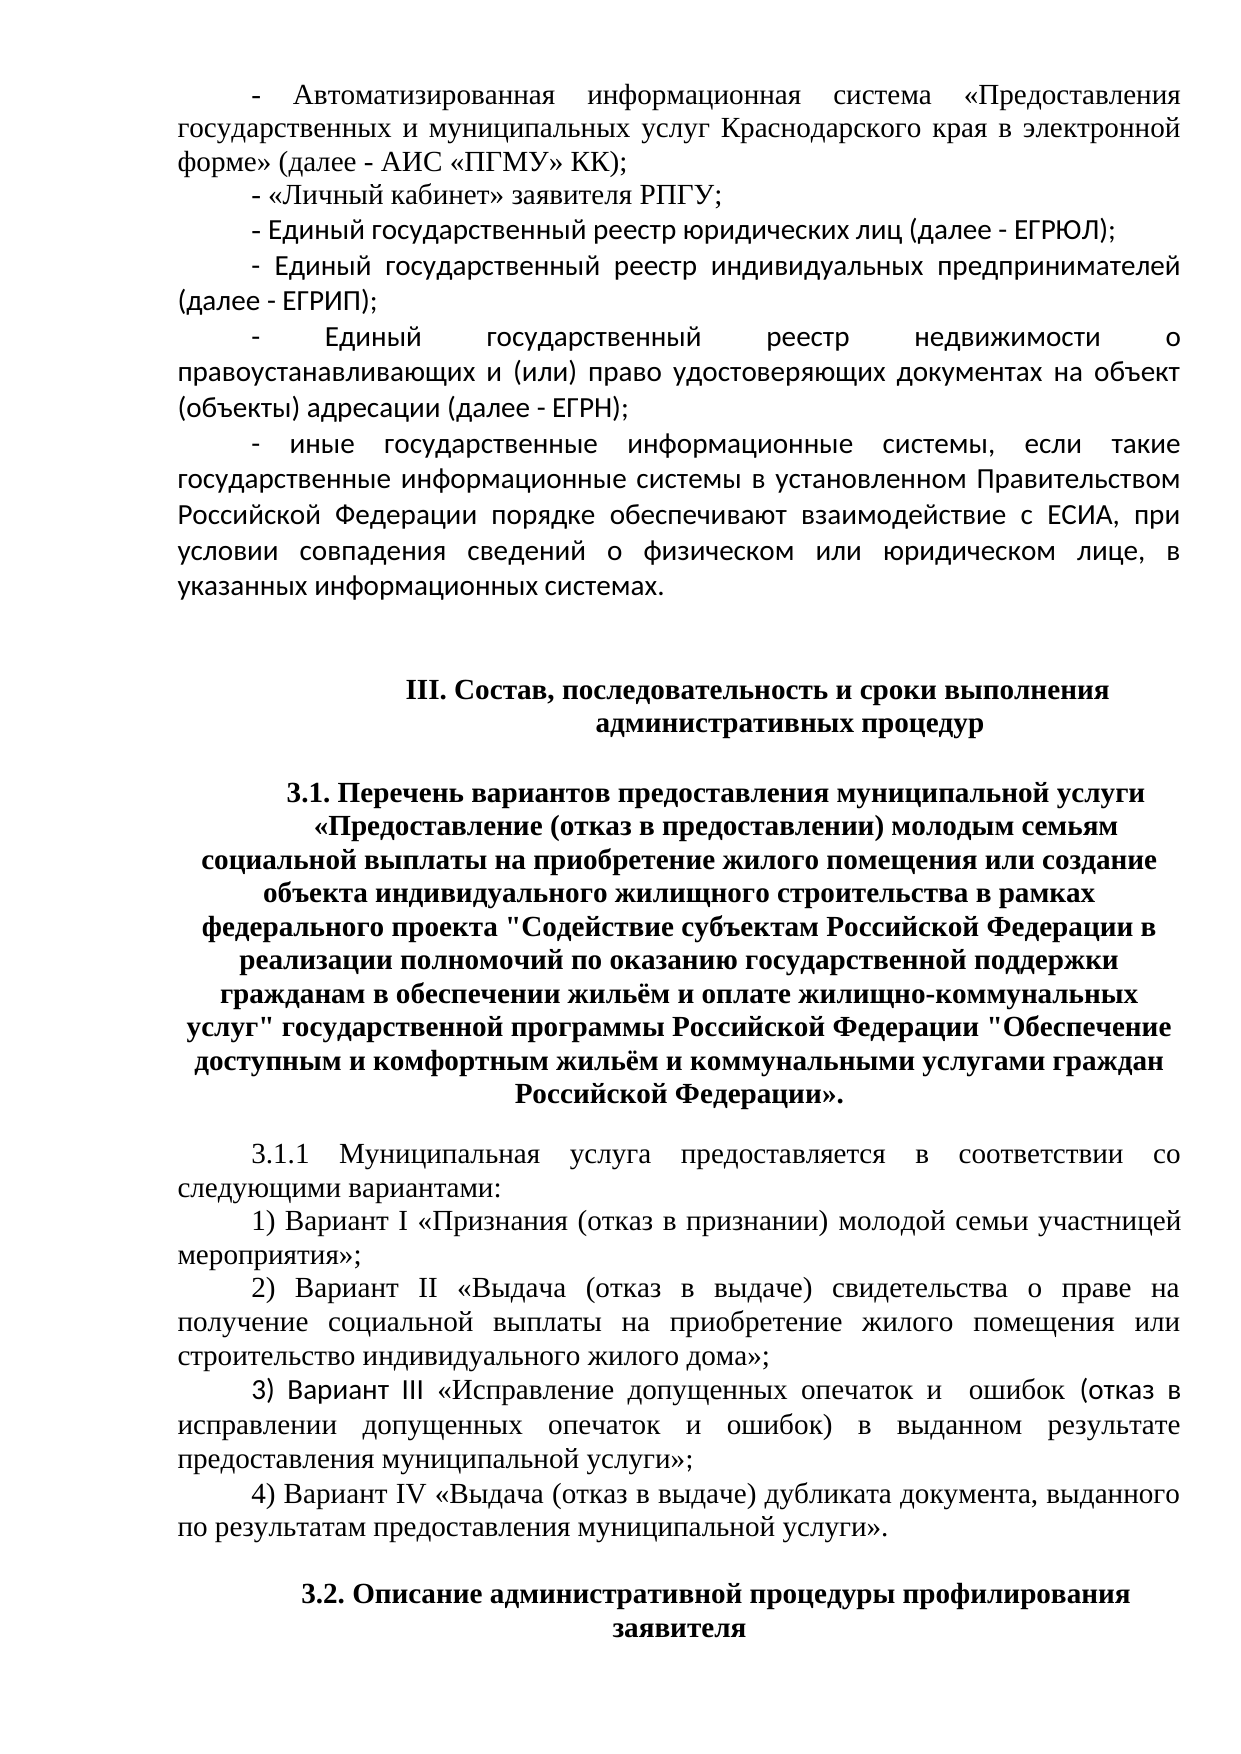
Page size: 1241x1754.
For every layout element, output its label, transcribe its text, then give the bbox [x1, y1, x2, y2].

text - Единый государственный реестр юридических лиц (далее - ЕГРЮЛ); [177, 211, 1181, 247]
list «Предоставление (отказ в предоставлении) молодым семьям социальной выплаты на приобретение жилого помещения или создание объекта индивидуального жилищного строительства в рамках федерального проекта "Содействие субъектам Российской Федерации в реализации полномочий по оказанию государственной поддержки гражданам в обеспечении жильём и оплате жилищно-коммунальных услуг" государственной программы Российской Федерации "Обеспечение доступным и комфортным жильём и коммунальными услугами граждан Российской Федерации». [177, 808, 1181, 1110]
list административных процедур [334, 706, 1181, 739]
text - «Личный кабинет» заявителя РПГУ; [177, 177, 1181, 211]
text - Единый государственный реестр недвижимости о правоустанавливающих и (или) право удостоверяющих документах на объект (объекты) адресации (далее - ЕГРН); [177, 318, 1181, 425]
list 4) Вариант IV «Выдача (отказ в выдаче) дубликата документа, выданного по результатам предоставления муниципальной услуги». [177, 1476, 1181, 1543]
list 3.1. Перечень вариантов предоставления муниципальной услуги [177, 775, 1181, 808]
list 3.2. Описание административной процедуры профилирования заявителя [177, 1577, 1181, 1644]
list III. Состав, последовательность и сроки выполнения [334, 672, 1181, 706]
list 2) Вариант II «Выдача (отказ в выдаче) свидетельства о праве на получение социальной выплаты на приобретение жилого помещения или строительство индивидуального жилого дома»; [177, 1271, 1181, 1371]
text - Автоматизированная информационная система «Предоставления государственных и муниципальных услуг Краснодарского края в электронной форме» (далее - АИС «ПГМУ» КК); [177, 77, 1181, 177]
text - иные государственные информационные системы, если такие государственные информационные системы в установленном Правительством Российской Федерации порядке обеспечивают взаимодействие с ЕСИА, при условии совпадения сведений о физическом или юридическом лице, в указанных информационных системах. [177, 425, 1181, 603]
list 3.1.1 Муниципальная услуга предоставляется в соответствии со следующими вариантами: [177, 1136, 1181, 1203]
list 1) Вариант I «Признания (отказ в признании) молодой семьи участницей мероприятия»; [177, 1203, 1181, 1271]
text - Единый государственный реестр индивидуальных предпринимателей (далее - ЕГРИП); [177, 247, 1181, 318]
text 3) Вариант III «Исправление допущенных опечаток и ошибок (отказ в исправлении допущенных опечаток и ошибок) в выданном результате предоставления муниципальной услуги»; [177, 1371, 1181, 1476]
